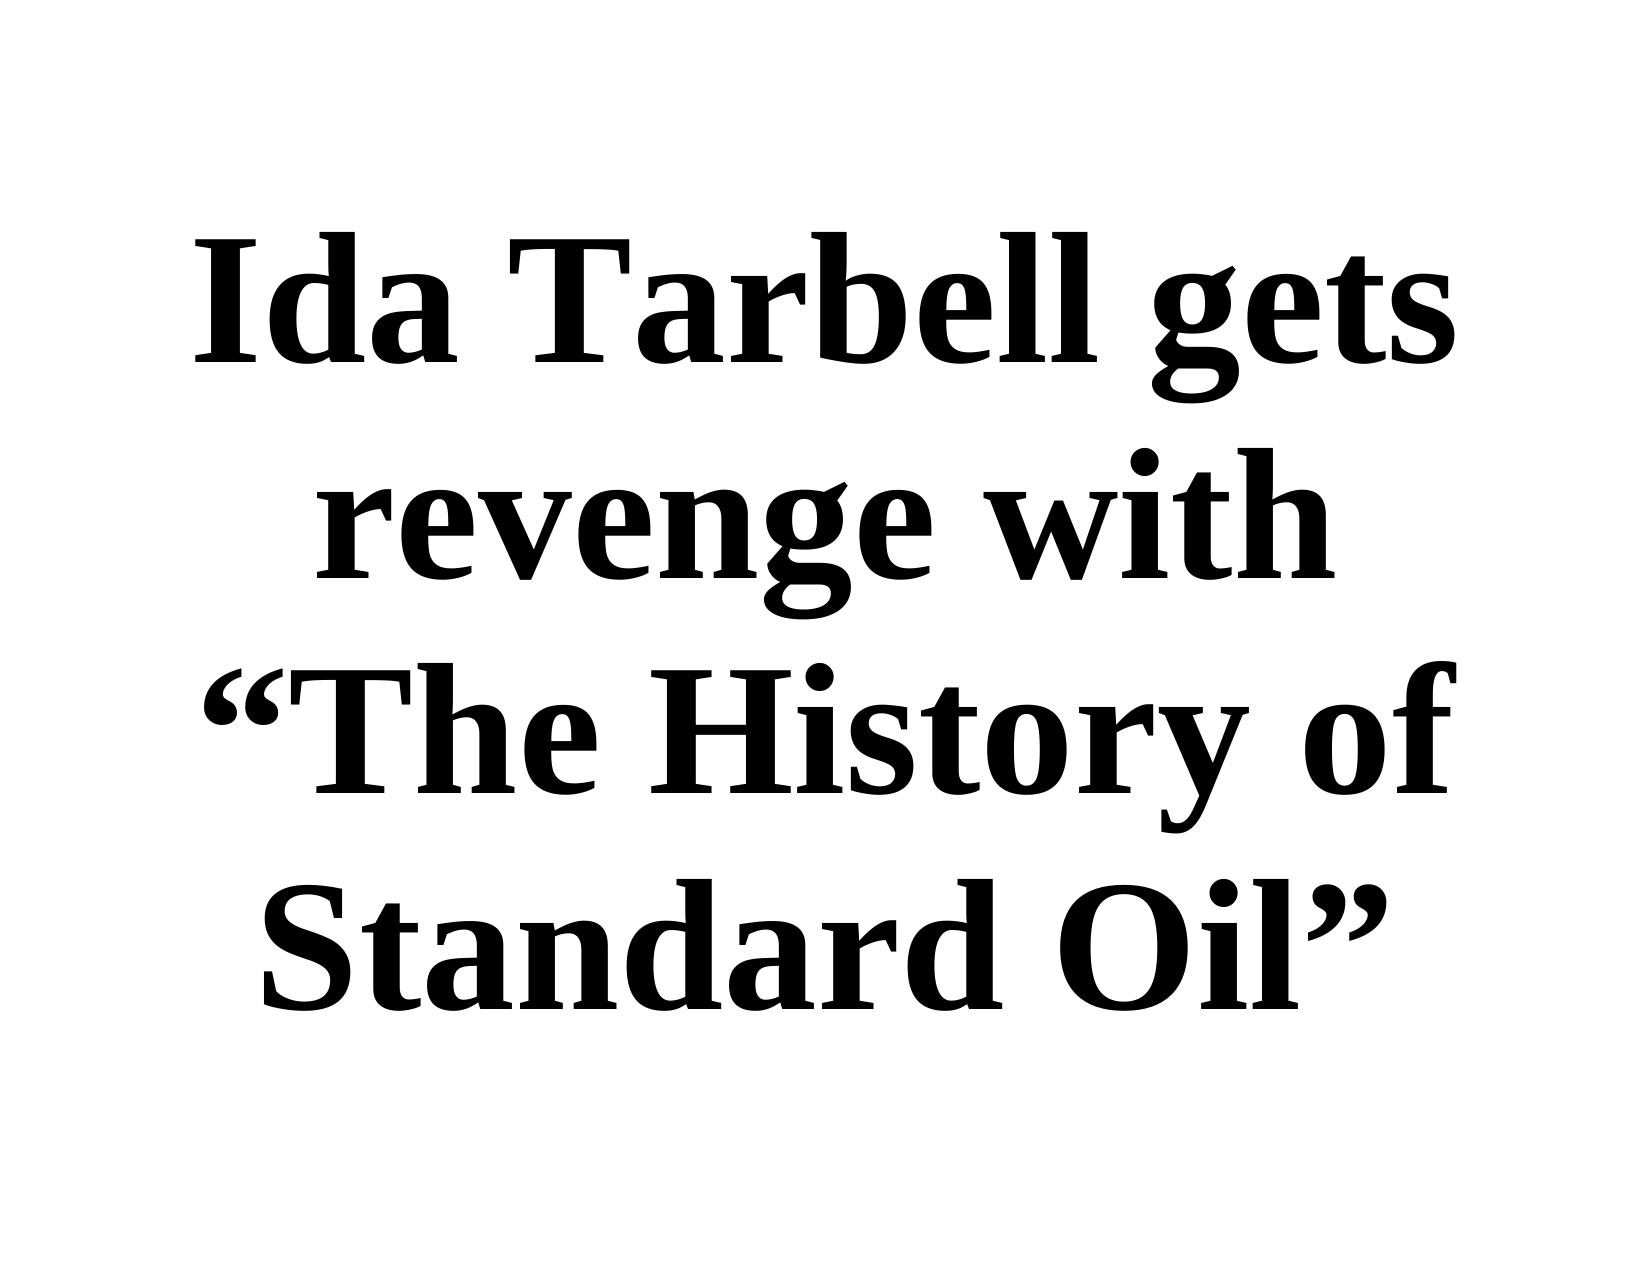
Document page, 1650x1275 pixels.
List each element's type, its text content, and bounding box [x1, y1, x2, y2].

text Ida Tarbell gets revenge with “The History of Standard Oil” [150, 187, 1500, 1050]
